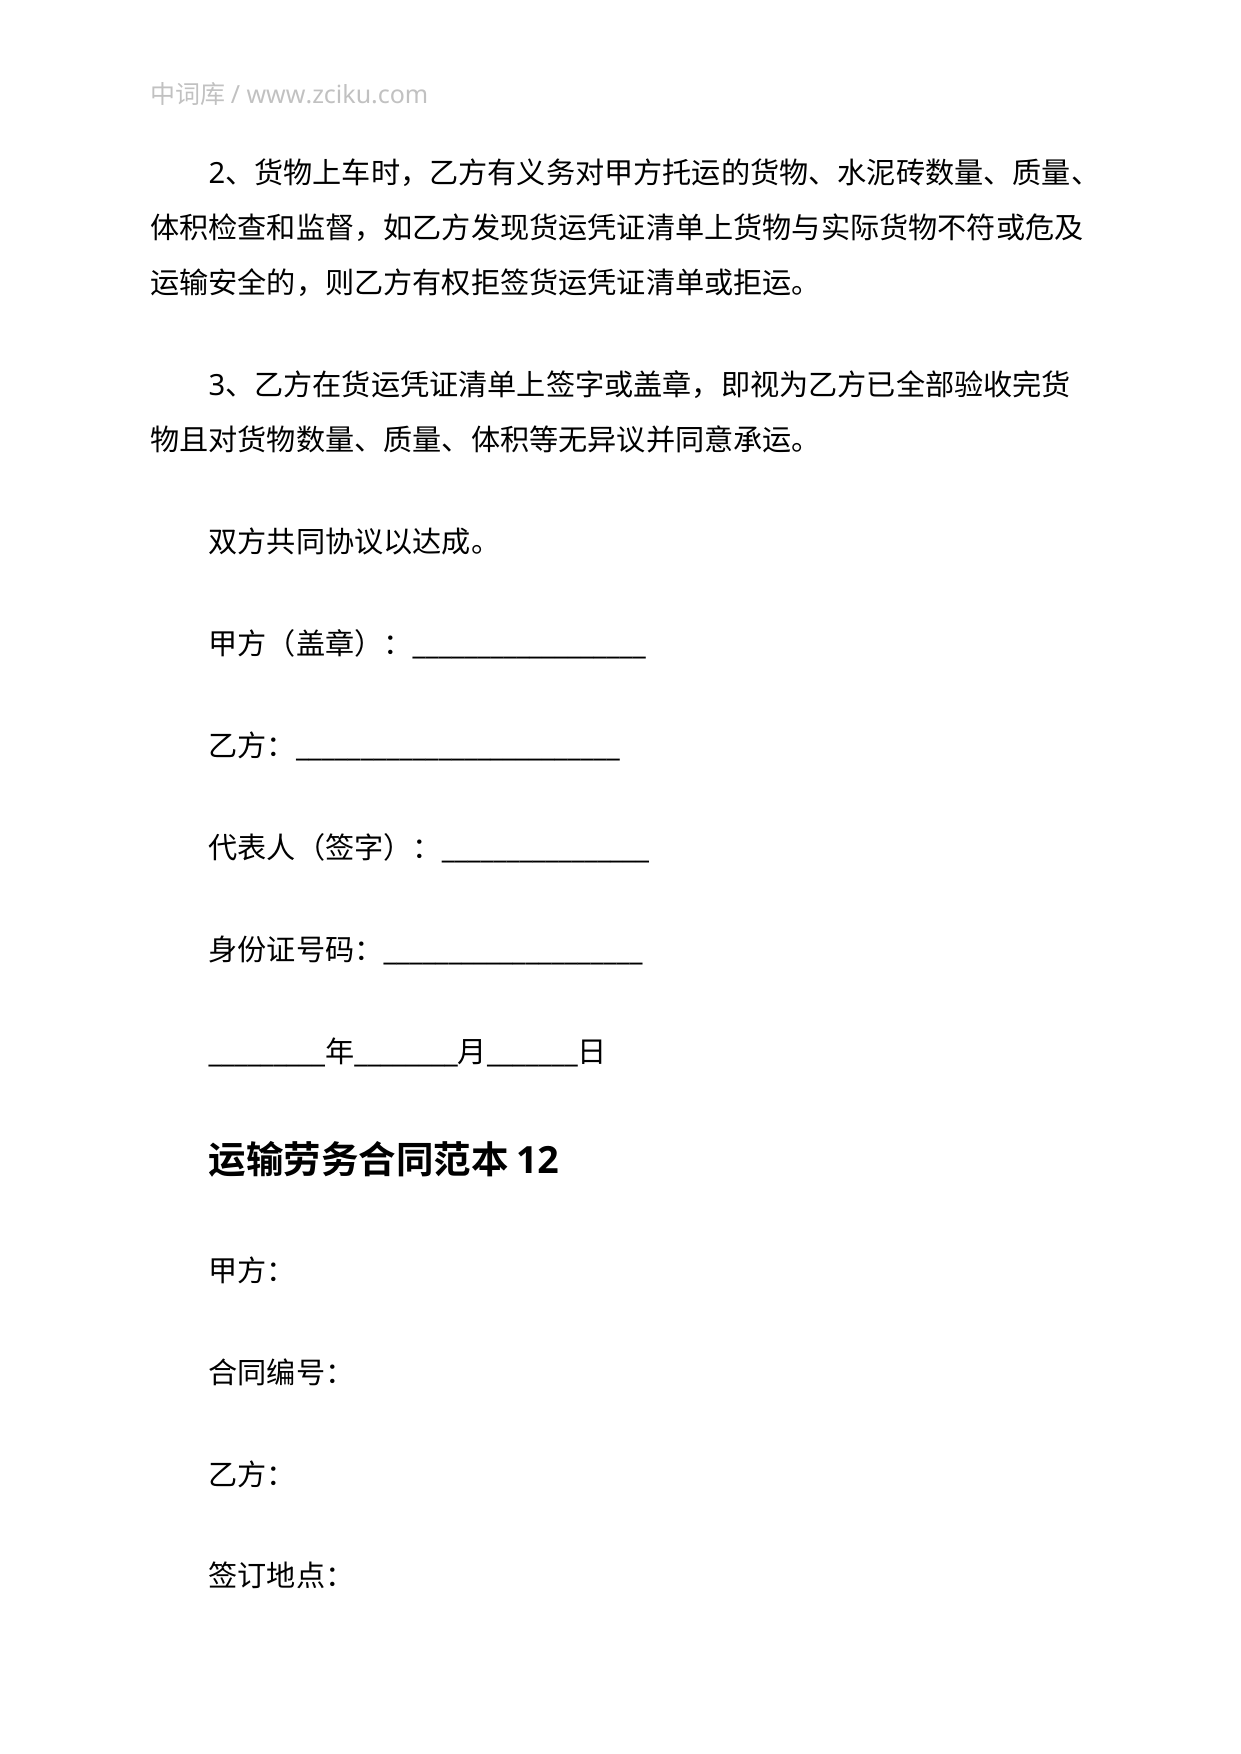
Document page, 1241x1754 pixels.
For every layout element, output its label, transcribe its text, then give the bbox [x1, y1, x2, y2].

text 双方共同协议以达成。 [150, 518, 1090, 561]
text 3、乙方在货运凭证清单上签字或盖章，即视为乙方已全部验收完货物且对货物数量、质量、体积等无异议并同意承运。 [150, 362, 1090, 459]
text 代表人（签字）：________________ [150, 824, 1090, 867]
text 运输劳务合同范本12 [150, 1130, 1090, 1184]
text 乙方： [150, 1451, 1090, 1493]
text 合同编号： [150, 1349, 1090, 1392]
text 签订地点： [150, 1553, 1090, 1595]
text 2、货物上车时，乙方有义务对甲方托运的货物、水泥砖数量、质量、体积检查和监督，如乙方发现货运凭证清单上货物与实际货物不符或危及运输安全的，则乙方有权拒签货运凭证清单或拒运。 [150, 150, 1090, 302]
text _________年________月_______日 [150, 1028, 1090, 1071]
text 甲方： [150, 1248, 1090, 1290]
text 乙方：_________________________ [150, 722, 1090, 764]
text 甲方（盖章）：__________________ [150, 620, 1090, 663]
text 身份证号码：____________________ [150, 926, 1090, 968]
